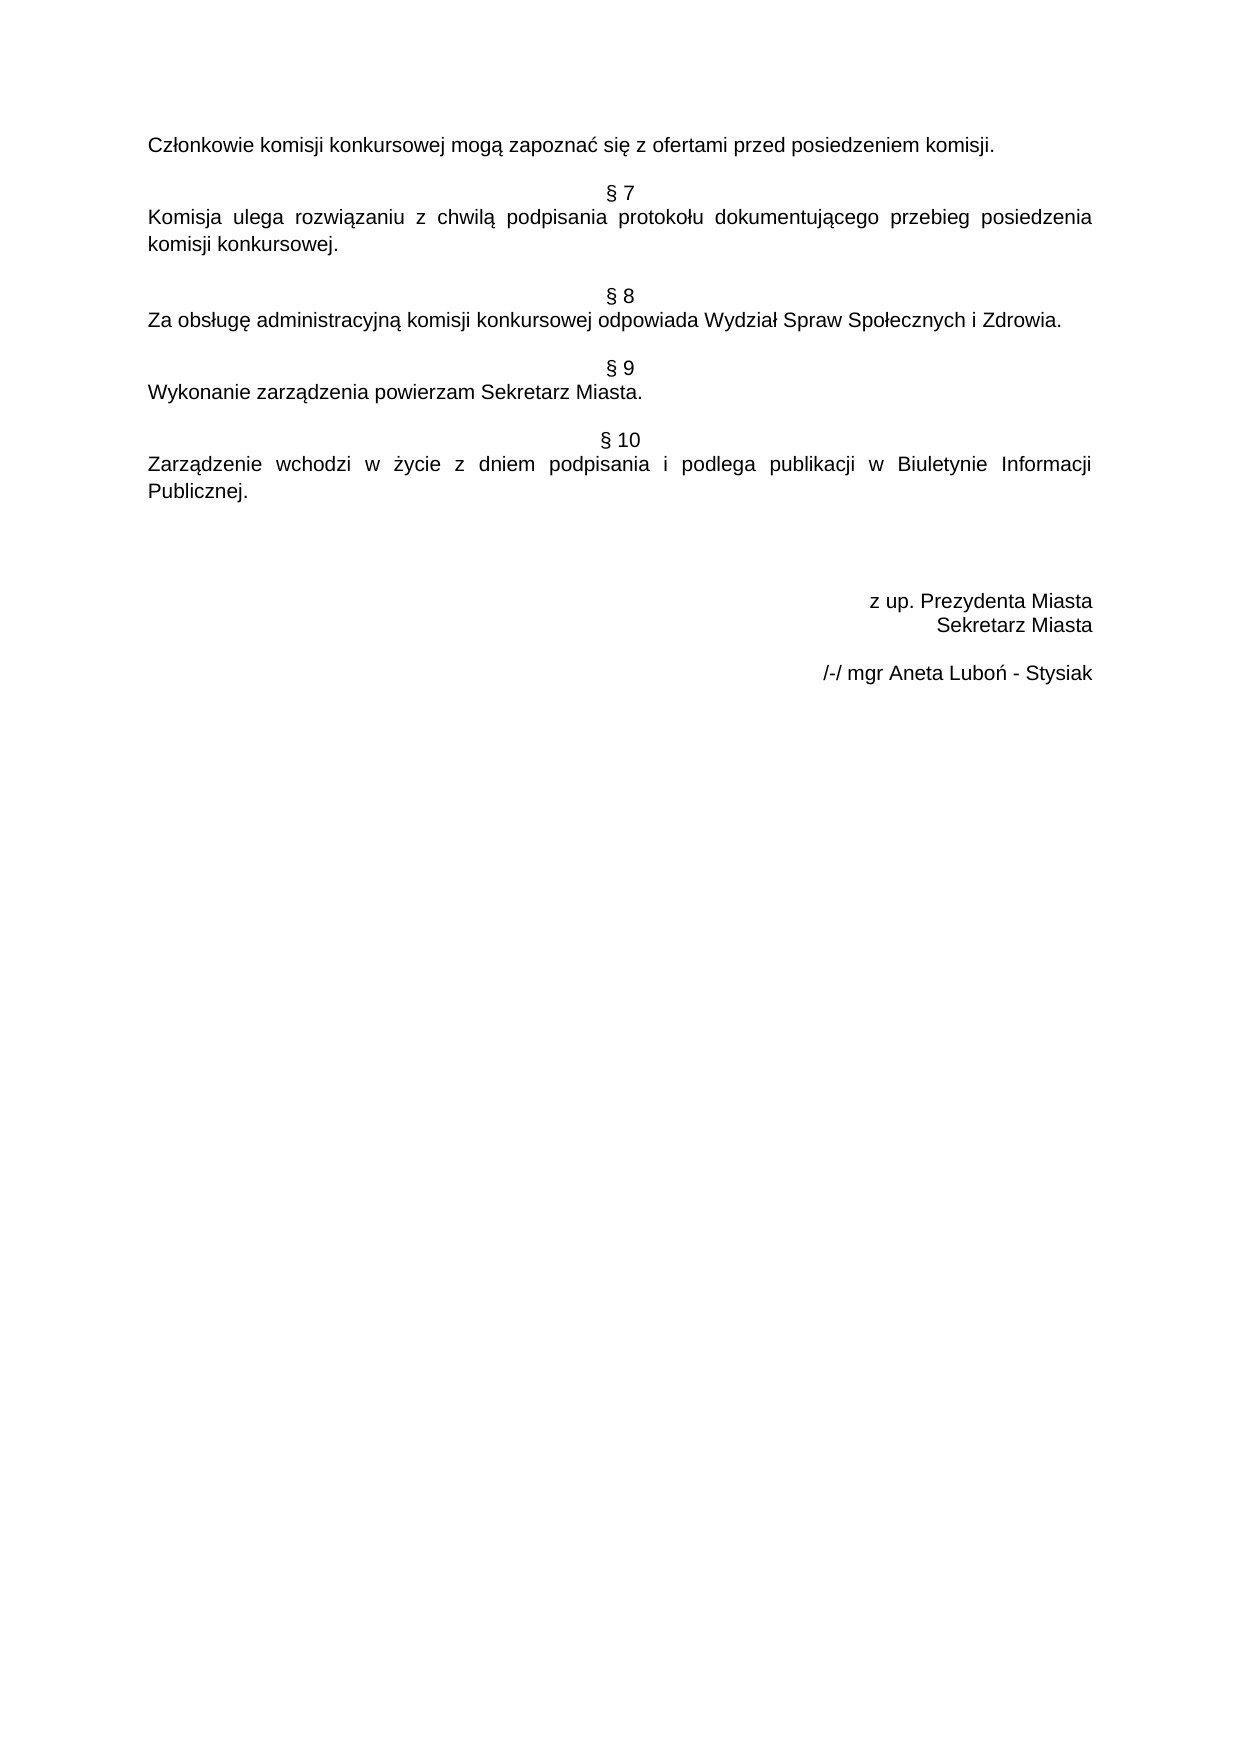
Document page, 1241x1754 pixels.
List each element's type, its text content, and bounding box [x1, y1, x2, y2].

text Sekretarz Miasta [148, 613, 1093, 637]
text § 7 [148, 181, 1093, 205]
text Komisja ulega rozwiązaniu z chwilą podpisania protokołu dokumentującego przebieg posiedzenia komisji konkursowej. [148, 205, 1093, 256]
text § 9 [148, 356, 1093, 379]
text /-/ mgr Aneta Luboń - Stysiak [148, 661, 1093, 685]
list Członkowie komisji konkursowej mogą zapoznać się z ofertami przed posiedzeniem komisji. [148, 133, 1093, 157]
text § 10 [148, 427, 1093, 451]
text Wykonanie zarządzenia powierzam Sekretarz Miasta. [148, 379, 1093, 403]
text z up. Prezydenta Miasta [148, 589, 1093, 613]
text Za obsługę administracyjną komisji konkursowej odpowiada Wydział Spraw Społecznych i Zdrowia. [148, 308, 1093, 332]
text Zarządzenie wchodzi w życie z dniem podpisania i podlega publikacji w Biuletynie Informacji Publicznej. [148, 451, 1093, 503]
text § 8 [148, 284, 1093, 308]
